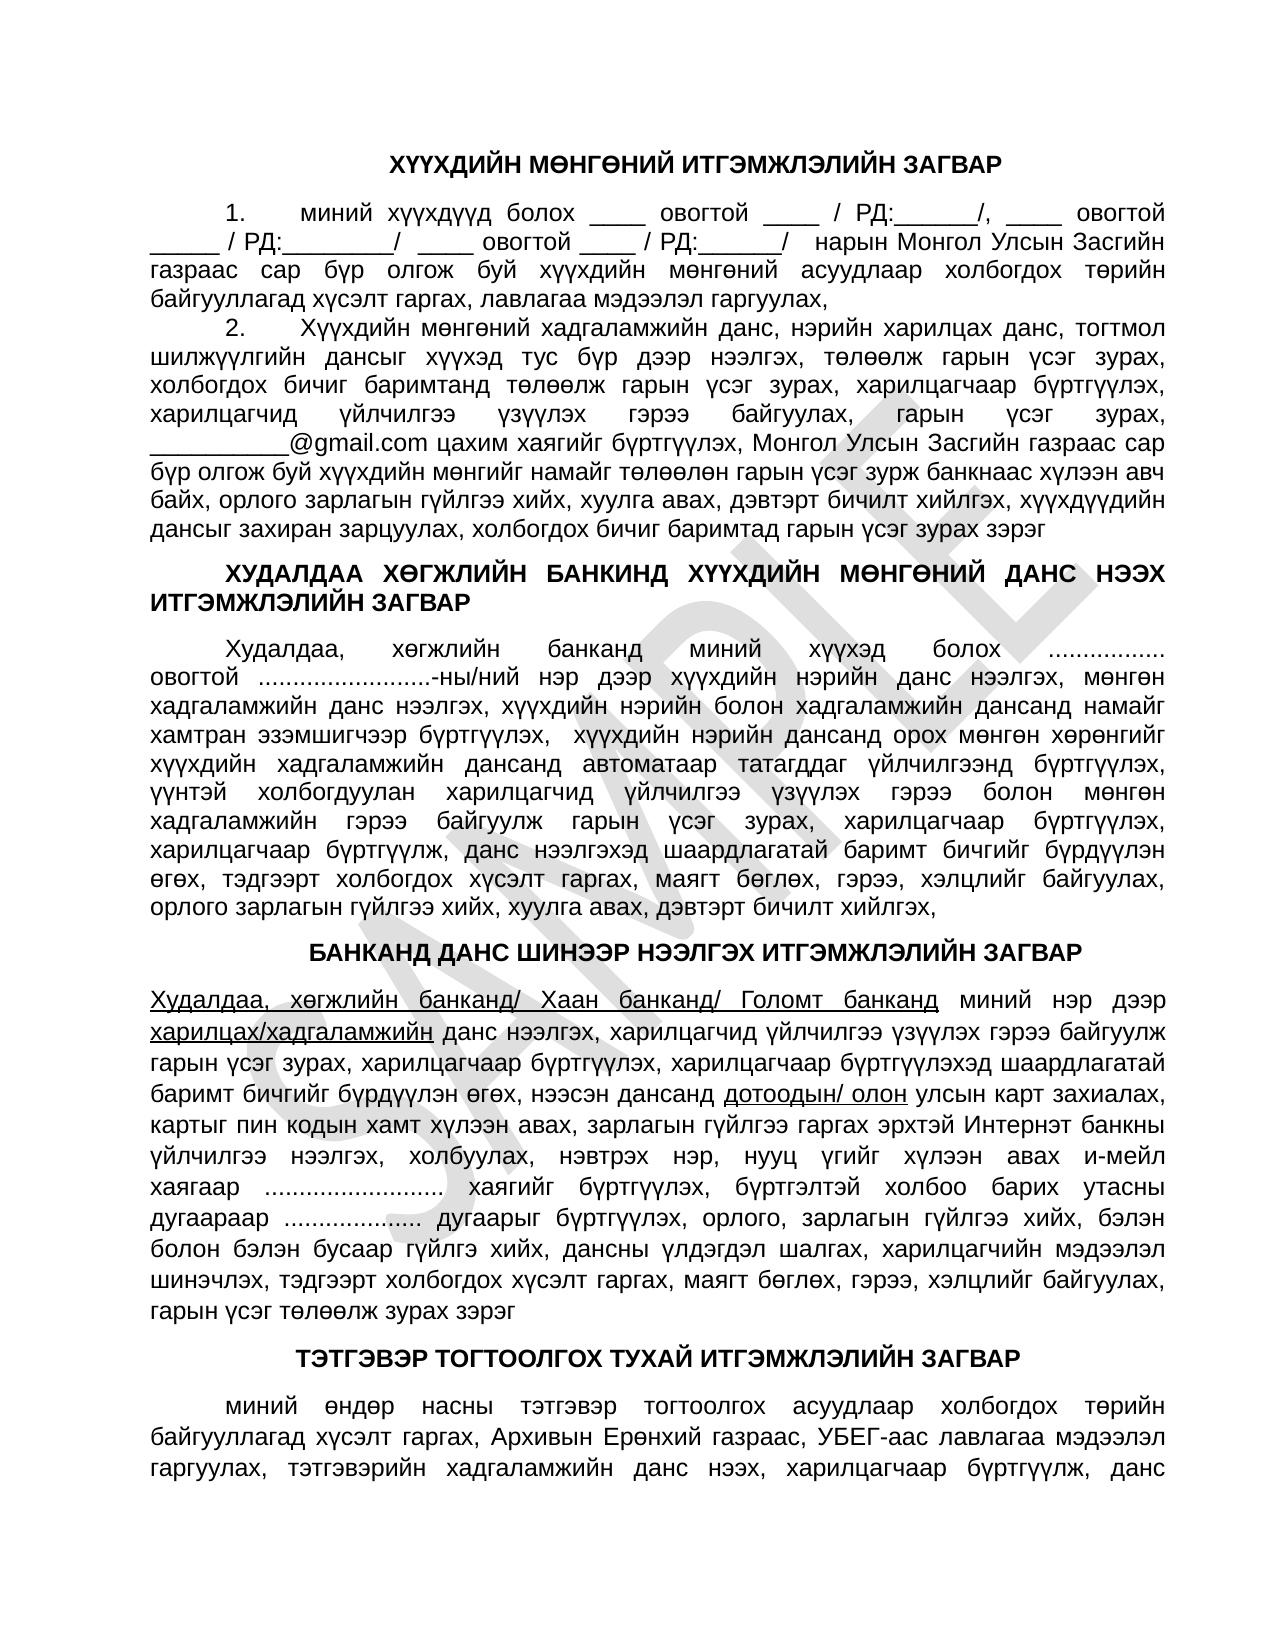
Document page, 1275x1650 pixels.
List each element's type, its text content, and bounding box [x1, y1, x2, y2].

text Худалдаа, хөгжлийн банканд миний хүүхэд болох ................. овогтой .........................-ны/ний нэр дээр хүүхдийн нэрийн данс нээлгэх, мөнгөн хадгаламжийн данс нээлгэх, хүүхдийн нэрийн болон хадгаламжийн дансанд намайг хамтран эзэмшигчээр бүртгүүлэх, хүүхдийн нэрийн дансанд орох мөнгөн хөрөнгийг хүүхдийн хадгаламжийн дансанд автоматаар татагддаг үйлчилгээнд бүртгүүлэх, үүнтэй холбогдуулан харилцагчид үйлчилгээ үзүүлэх гэрээ болон мөнгөн хадгаламжийн гэрээ байгуулж гарын үсэг зурах, харилцагчаар бүртгүүлэх, харилцагчаар бүртгүүлж, данс нээлгэхэд шаардлагатай баримт бичгийг бүрдүүлэн өгөх, тэдгээрт холбогдох хүсэлт гаргах, маягт бөглөх, гэрээ, хэлцлийг байгуулах, орлого зарлагын гүйлгээ хийх, хуулга авах, дэвтэрт бичилт хийлгэх, [150, 633, 1167, 921]
text ХҮҮХДИЙН МӨНГӨНИЙ ИТГЭМЖЛЭЛИЙН ЗАГВАР [150, 150, 1167, 179]
list миний хүүхдүүд болох ____ овогтой ____ / РД:______/, ____ овогтой _____ / РД:________/ ____ овогтой ____ / РД:______/ нарын Монгол Улсын Засгийн газраас сар бүр олгож буй хүүхдийн мөнгөний асуудлаар холбогдох төрийн байгууллагад хүсэлт гаргах, лавлагаа мэдээлэл гаргуулах, [150, 198, 1167, 313]
text Худалдаа, хөгжлийн банканд/ Хаан банканд/ Голомт банканд миний нэр дээр харилцах/хадгаламжийн данс нээлгэх, харилцагчид үйлчилгээ үзүүлэх гэрээ байгуулж гарын үсэг зурах, харилцагчаар бүртгүүлэх, харилцагчаар бүртгүүлэхэд шаардлагатай баримт бичгийг бүрдүүлэн өгөх, нээсэн дансанд дотоодын/ олон улсын карт захиалах, картыг пин кодын хамт хүлээн авах, зарлагын гүйлгээ гаргах эрхтэй Интернэт банкны үйлчилгээ нээлгэх, холбуулах, нэвтрэх нэр, нууц үгийг хүлээн авах и-мейл хаягаар .......................... хаягийг бүртгүүлэх, бүртгэлтэй холбоо барих утасны дугаараар .................... дугаарыг бүртгүүлэх, орлого, зарлагын гүйлгээ хийх, бэлэн болон бэлэн бусаар гүйлгэ хийх, дансны үлдэгдэл шалгах, харилцагчийн мэдээлэл шинэчлэх, тэдгээрт холбогдох хүсэлт гаргах, маягт бөглөх, гэрээ, хэлцлийг байгуулах, гарын үсэг төлөөлж зурах зэрэг [150, 985, 1167, 1324]
list Хүүхдийн мөнгөний хадгаламжийн данс, нэрийн харилцах данс, тогтмол шилжүүлгийн дансыг хүүхэд тус бүр дээр нээлгэх, төлөөлж гарын үсэг зурах, холбогдох бичиг баримтанд төлөөлж гарын үсэг зурах, харилцагчаар бүртгүүлэх, харилцагчид үйлчилгээ үзүүлэх гэрээ байгуулах, гарын үсэг зурах, __________@gmail.com цахим хаягийг бүртгүүлэх, Монгол Улсын Засгийн газраас сар бүр олгож буй хүүхдийн мөнгийг намайг төлөөлөн гарын үсэг зурж банкнаас хүлээн авч байх, орлого зарлагын гүйлгээ хийх, хуулга авах, дэвтэрт бичилт хийлгэх, хүүхдүүдийн дансыг захиран зарцуулах, холбогдох бичиг баримтад гарын үсэг зурах зэрэг [150, 313, 1167, 543]
text БАНКАНД ДАНС ШИНЭЭР НЭЭЛГЭХ ИТГЭМЖЛЭЛИЙН ЗАГВАР [150, 938, 1167, 966]
text ТЭТГЭВЭР ТОГТООЛГОХ ТУХАЙ ИТГЭМЖЛЭЛИЙН ЗАГВАР [150, 1343, 1167, 1372]
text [150, 1391, 1167, 1482]
text ХУДАЛДАА ХӨГЖЛИЙН БАНКИНД ХҮҮХДИЙН МӨНГӨНИЙ ДАНС НЭЭХ ИТГЭМЖЛЭЛИЙН ЗАГВАР [150, 559, 1167, 617]
